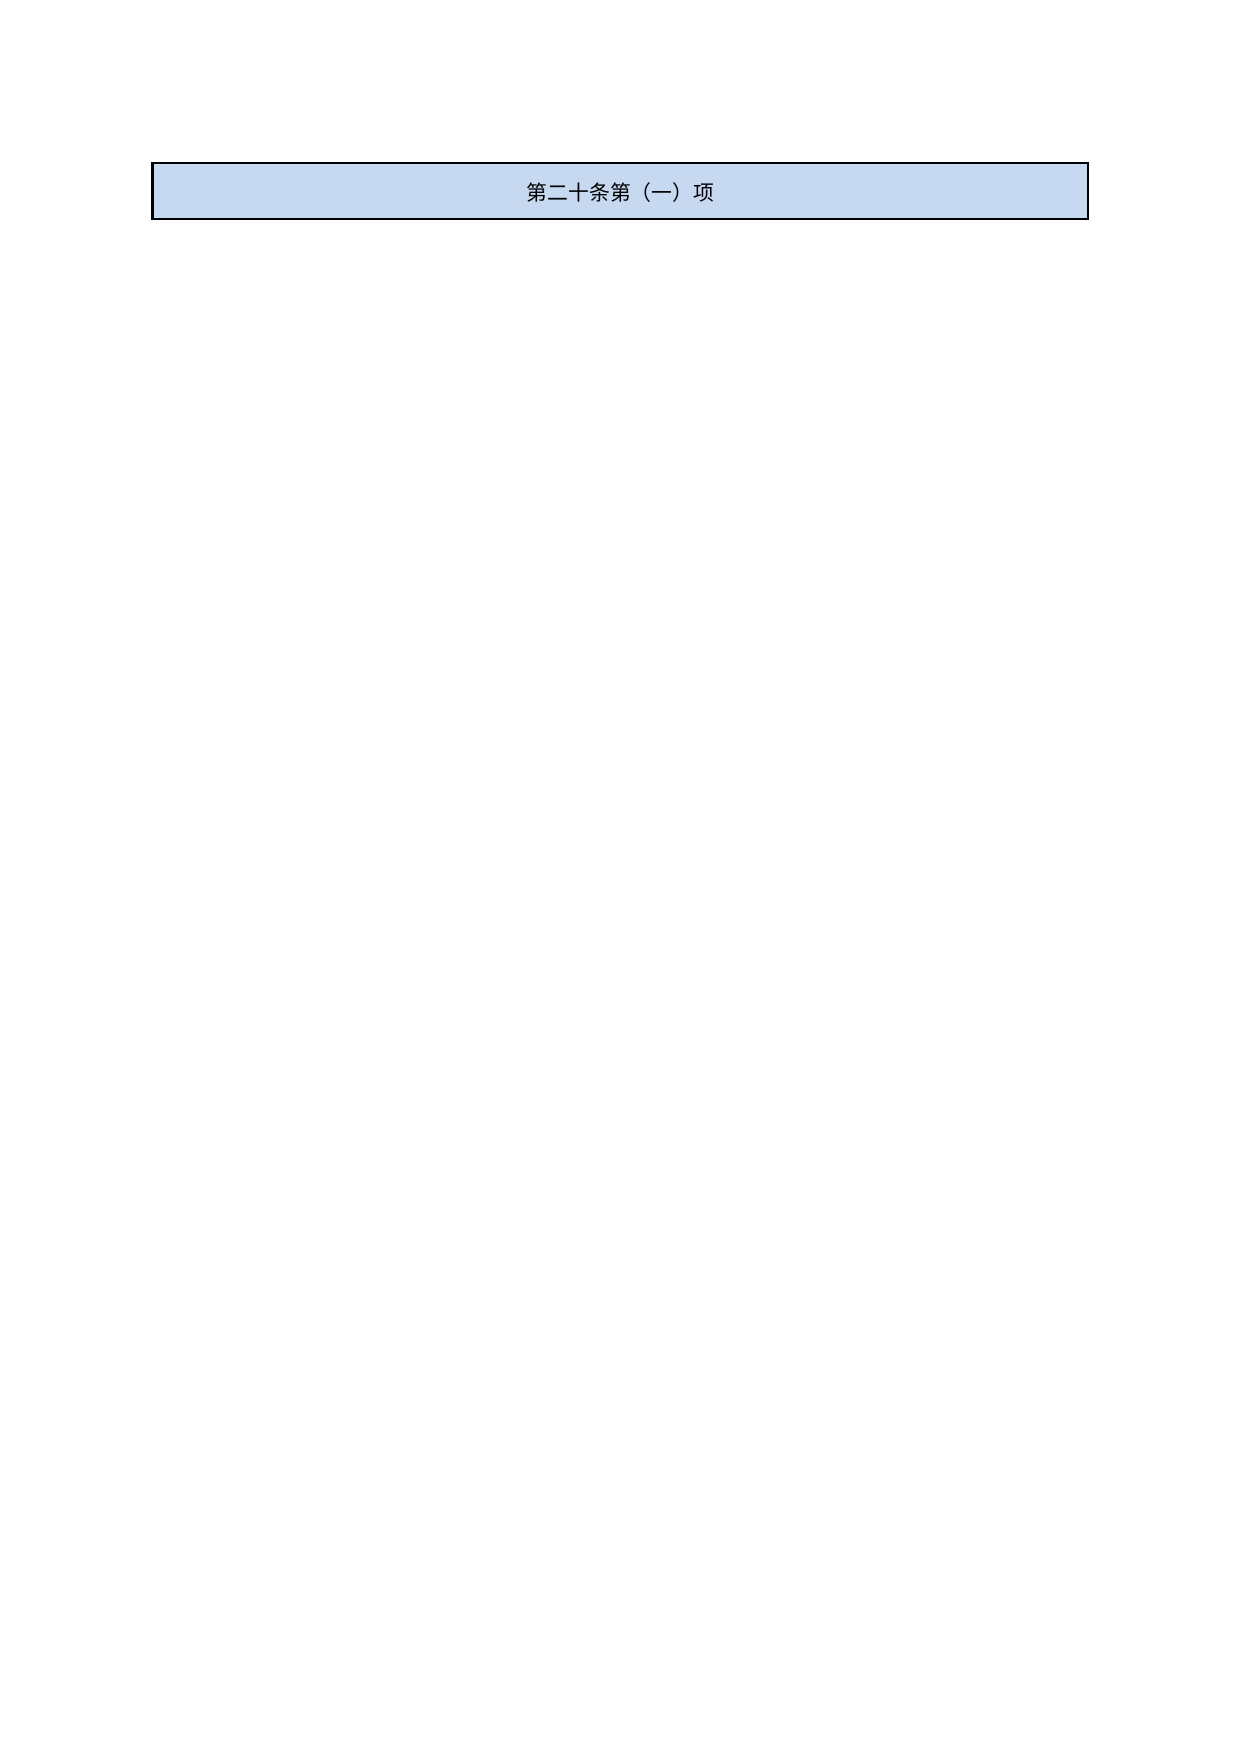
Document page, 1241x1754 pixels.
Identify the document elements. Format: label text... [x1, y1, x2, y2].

table_header 第二十条第（一）项 [154, 164, 1087, 218]
